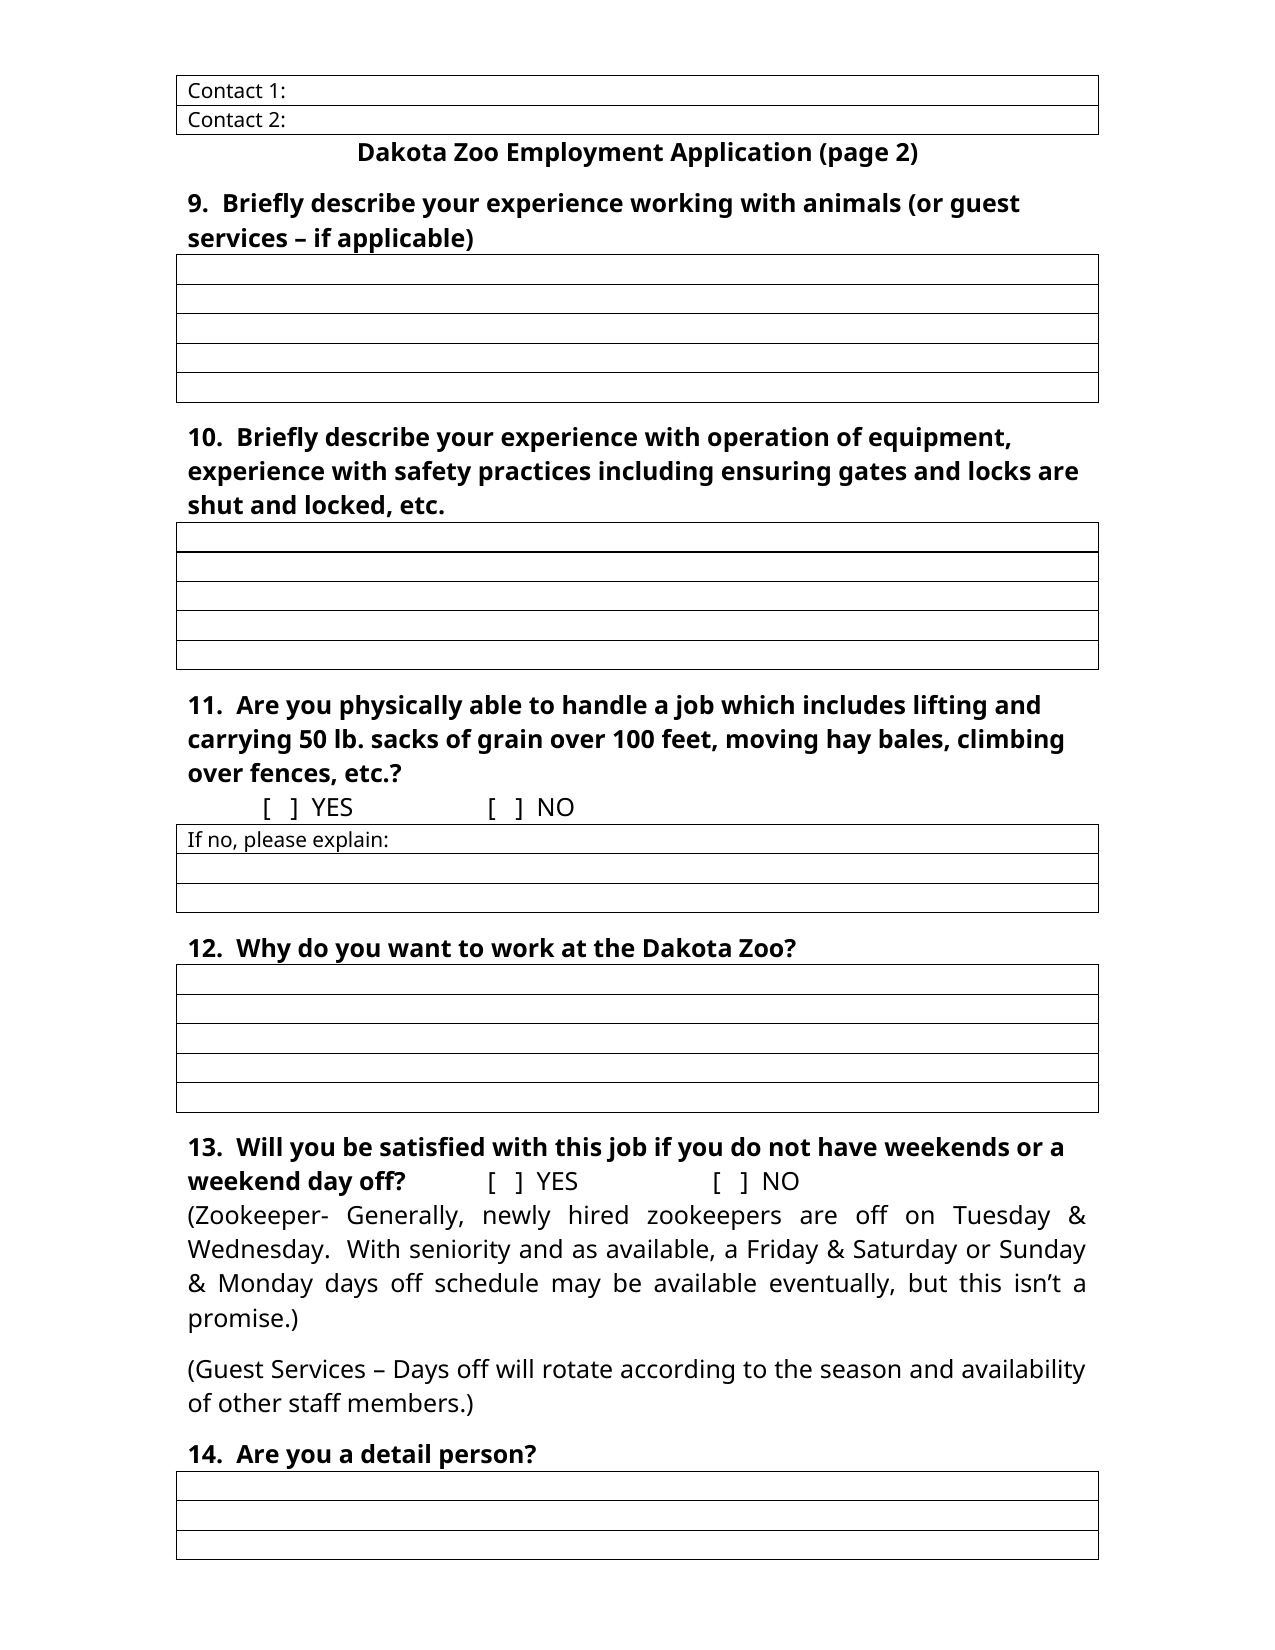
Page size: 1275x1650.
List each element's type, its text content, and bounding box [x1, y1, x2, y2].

table_cell [177, 582, 1098, 610]
table_cell [177, 611, 1098, 640]
text (Zookeeper- Generally, newly hired zookeepers are off on Tuesday & Wednesday. With seniority and as available, a Friday & Saturday or Sunday & Monday days off schedule may be available eventually, but this isn’t a promise.) [187, 1198, 1087, 1334]
text 14. Are you a detail person? [187, 1437, 1087, 1471]
table_cell [177, 553, 1098, 581]
text Dakota Zoo Employment Application (page 2) [187, 135, 1087, 169]
table_cell [177, 314, 1098, 343]
text 10. Briefly describe your experience with operation of equipment, experience with safety practices including ensuring gates and locks are shut and locked, etc. [187, 420, 1087, 522]
table_header [177, 965, 1098, 994]
table_header [177, 1472, 1098, 1500]
text 9. Briefly describe your experience working with animals (or guest services – if applicable) [187, 186, 1087, 254]
table_cell [177, 1083, 1098, 1112]
table_header [177, 523, 1098, 551]
table_cell [177, 641, 1098, 669]
table_cell [177, 344, 1098, 372]
table_cell [177, 1501, 1098, 1529]
table_cell [177, 995, 1098, 1023]
table_header [177, 255, 1098, 284]
table_header If no, please explain: [177, 825, 1098, 853]
table_cell [177, 884, 1098, 912]
text [ ] YES [ ] NO [187, 790, 1087, 824]
table_cell [177, 1531, 1098, 1559]
table_cell [177, 1054, 1098, 1082]
table_cell [177, 1024, 1098, 1053]
table_cell Contact 2: [177, 106, 1098, 134]
table_header Contact 1: [177, 76, 1098, 104]
text 13. Will you be satisfied with this job if you do not have weekends or a weekend day off? [ ] YES [ ] NO [187, 1130, 1087, 1198]
table_cell [177, 373, 1098, 402]
text 11. Are you physically able to handle a job which includes lifting and carrying 50 lb. sacks of grain over 100 feet, moving hay bales, climbing over fences, etc.? [187, 687, 1087, 790]
table_cell [177, 285, 1098, 313]
text 12. Why do you want to work at the Dakota Zoo? [187, 930, 1087, 964]
table_cell [177, 854, 1098, 883]
text (Guest Services – Days off will rotate according to the season and availability of other staff members.) [187, 1351, 1087, 1419]
